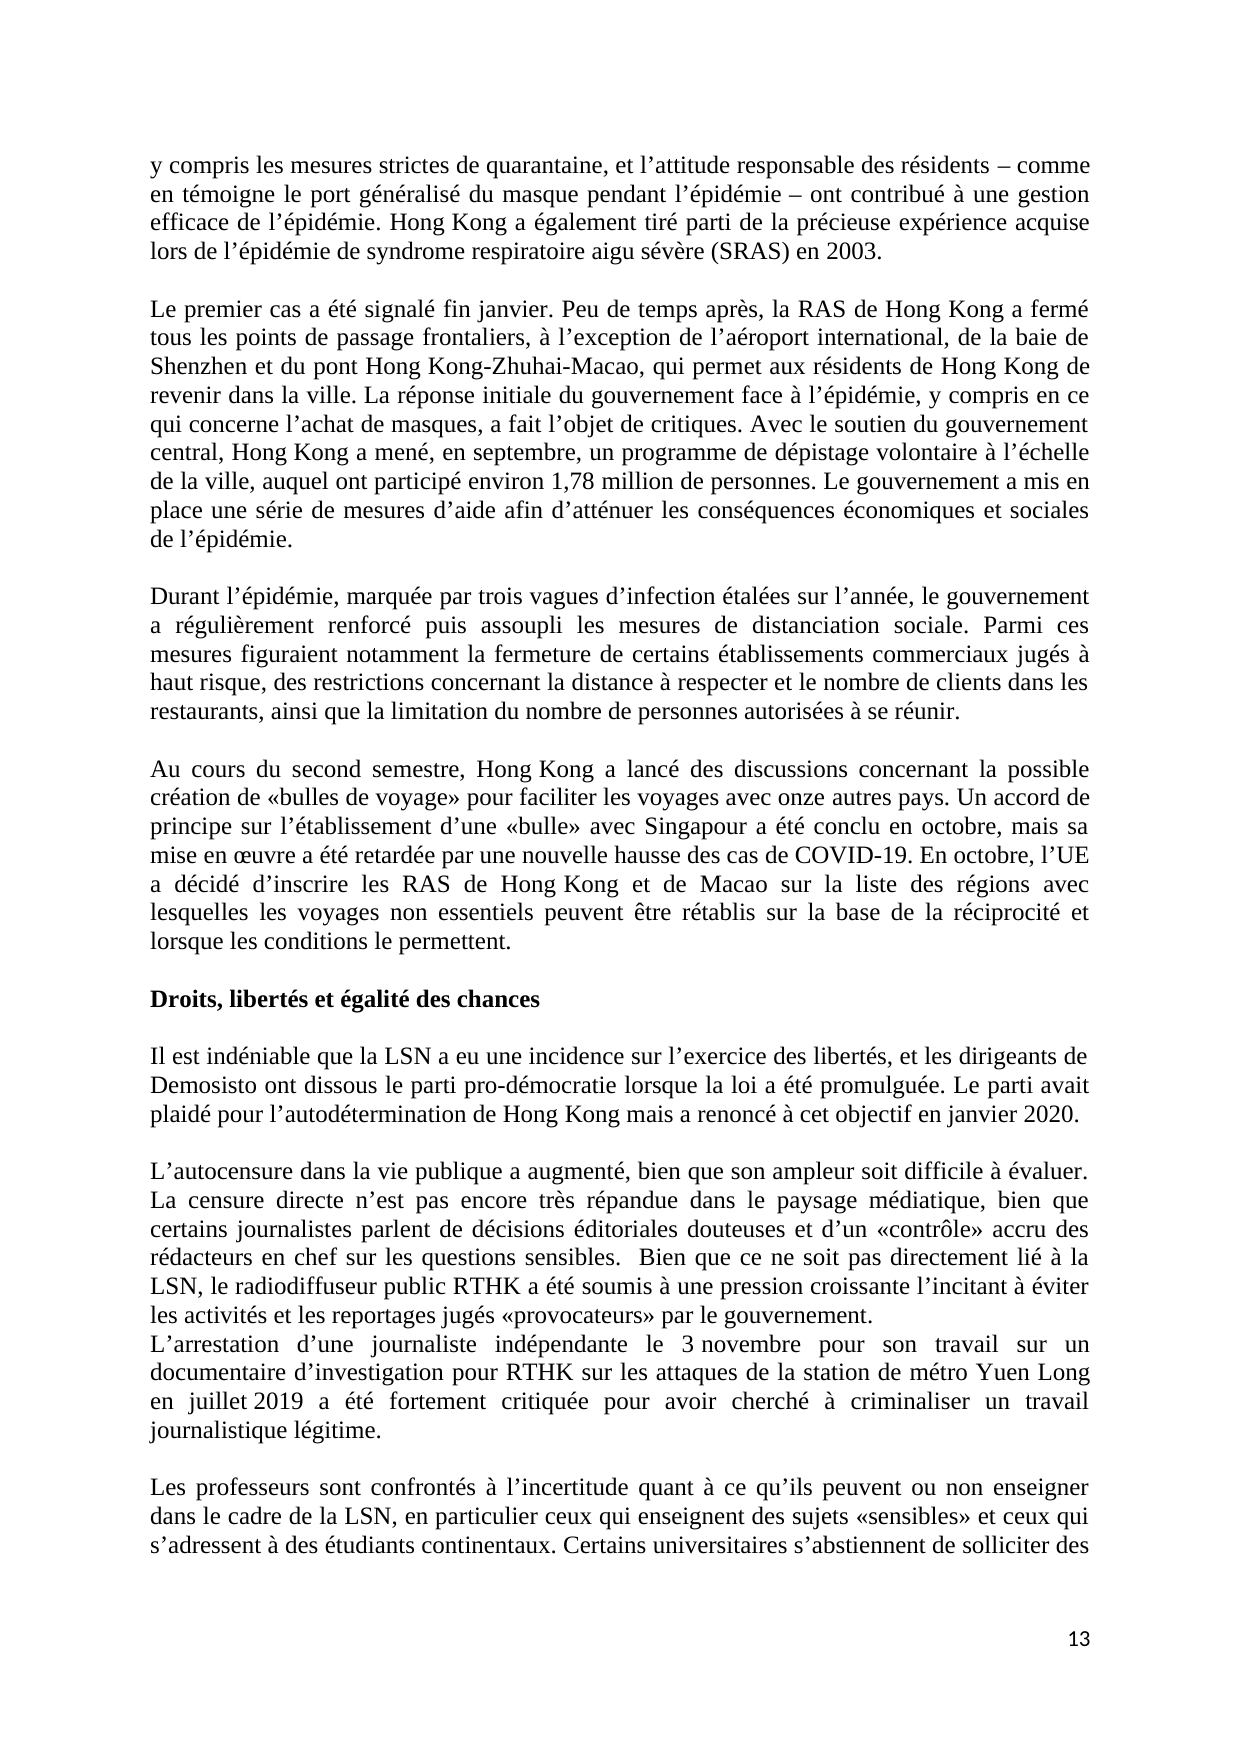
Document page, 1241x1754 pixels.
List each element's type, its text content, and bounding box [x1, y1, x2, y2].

text Droits, libertés et égalité des chances [150, 984, 1090, 1012]
text L’arrestation d’une journaliste indépendante le 3 novembre pour son travail sur un documentaire d’investigation pour RTHK sur les attaques de la station de métro Yuen Long en juillet 2019 a été fortement critiquée pour avoir cherché à criminaliser un travail journalistique légitime. [150, 1329, 1090, 1444]
text Il est indéniable que la LSN a eu une incidence sur l’exercice des libertés, et les dirigeants de Demosisto ont dissous le parti pro-démocratie lorsque la loi a été promulguée. Le parti avait plaidé pour l’autodétermination de Hong Kong mais a renoncé à cet objectif en janvier 2020. [150, 1041, 1090, 1127]
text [150, 150, 1090, 265]
text L’autocensure dans la vie publique a augmenté, bien que son ampleur soit difficile à évaluer. La censure directe n’est pas encore très répandue dans le paysage médiatique, bien que certains journalistes parlent de décisions éditoriales douteuses et d’un «contrôle» accru des rédacteurs en chef sur les questions sensibles. Bien que ce ne soit pas directement lié à la LSN, le radiodiffuseur public RTHK a été soumis à une pression croissante l’incitant à éviter les activités et les reportages jugés «provocateurs» par le gouvernement. [150, 1156, 1090, 1329]
text Durant l’épidémie, marquée par trois vagues d’infection étalées sur l’année, le gouvernement a régulièrement renforcé puis assoupli les mesures de distanciation sociale. Parmi ces mesures figuraient notamment la fermeture de certains établissements commerciaux jugés à haut risque, des restrictions concernant la distance à respecter et le nombre de clients dans les restaurants, ainsi que la limitation du nombre de personnes autorisées à se réunir. [150, 581, 1090, 725]
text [150, 1472, 1090, 1559]
text Le premier cas a été signalé fin janvier. Peu de temps après, la RAS de Hong Kong a fermé tous les points de passage frontaliers, à l’exception de l’aéroport international, de la baie de Shenzhen et du pont Hong Kong-Zhuhai-Macao, qui permet aux résidents de Hong Kong de revenir dans la ville. La réponse initiale du gouvernement face à l’épidémie, y compris en ce qui concerne l’achat de masques, a fait l’objet de critiques. Avec le soutien du gouvernement central, Hong Kong a mené, en septembre, un programme de dépistage volontaire à l’échelle de la ville, auquel ont participé environ 1,78 million de personnes. Le gouvernement a mis en place une série de mesures d’aide afin d’atténuer les conséquences économiques et sociales de l’épidémie. [150, 294, 1090, 552]
text Au cours du second semestre, Hong Kong a lancé des discussions concernant la possible création de «bulles de voyage» pour faciliter les voyages avec onze autres pays. Un accord de principe sur l’établissement d’une «bulle» avec Singapour a été conclu en octobre, mais sa mise en œuvre a été retardée par une nouvelle hausse des cas de COVID-19. En octobre, l’UE a décidé d’inscrire les RAS de Hong Kong et de Macao sur la liste des régions avec lesquelles les voyages non essentiels peuvent être rétablis sur la base de la réciprocité et lorsque les conditions le permettent. [150, 754, 1090, 955]
